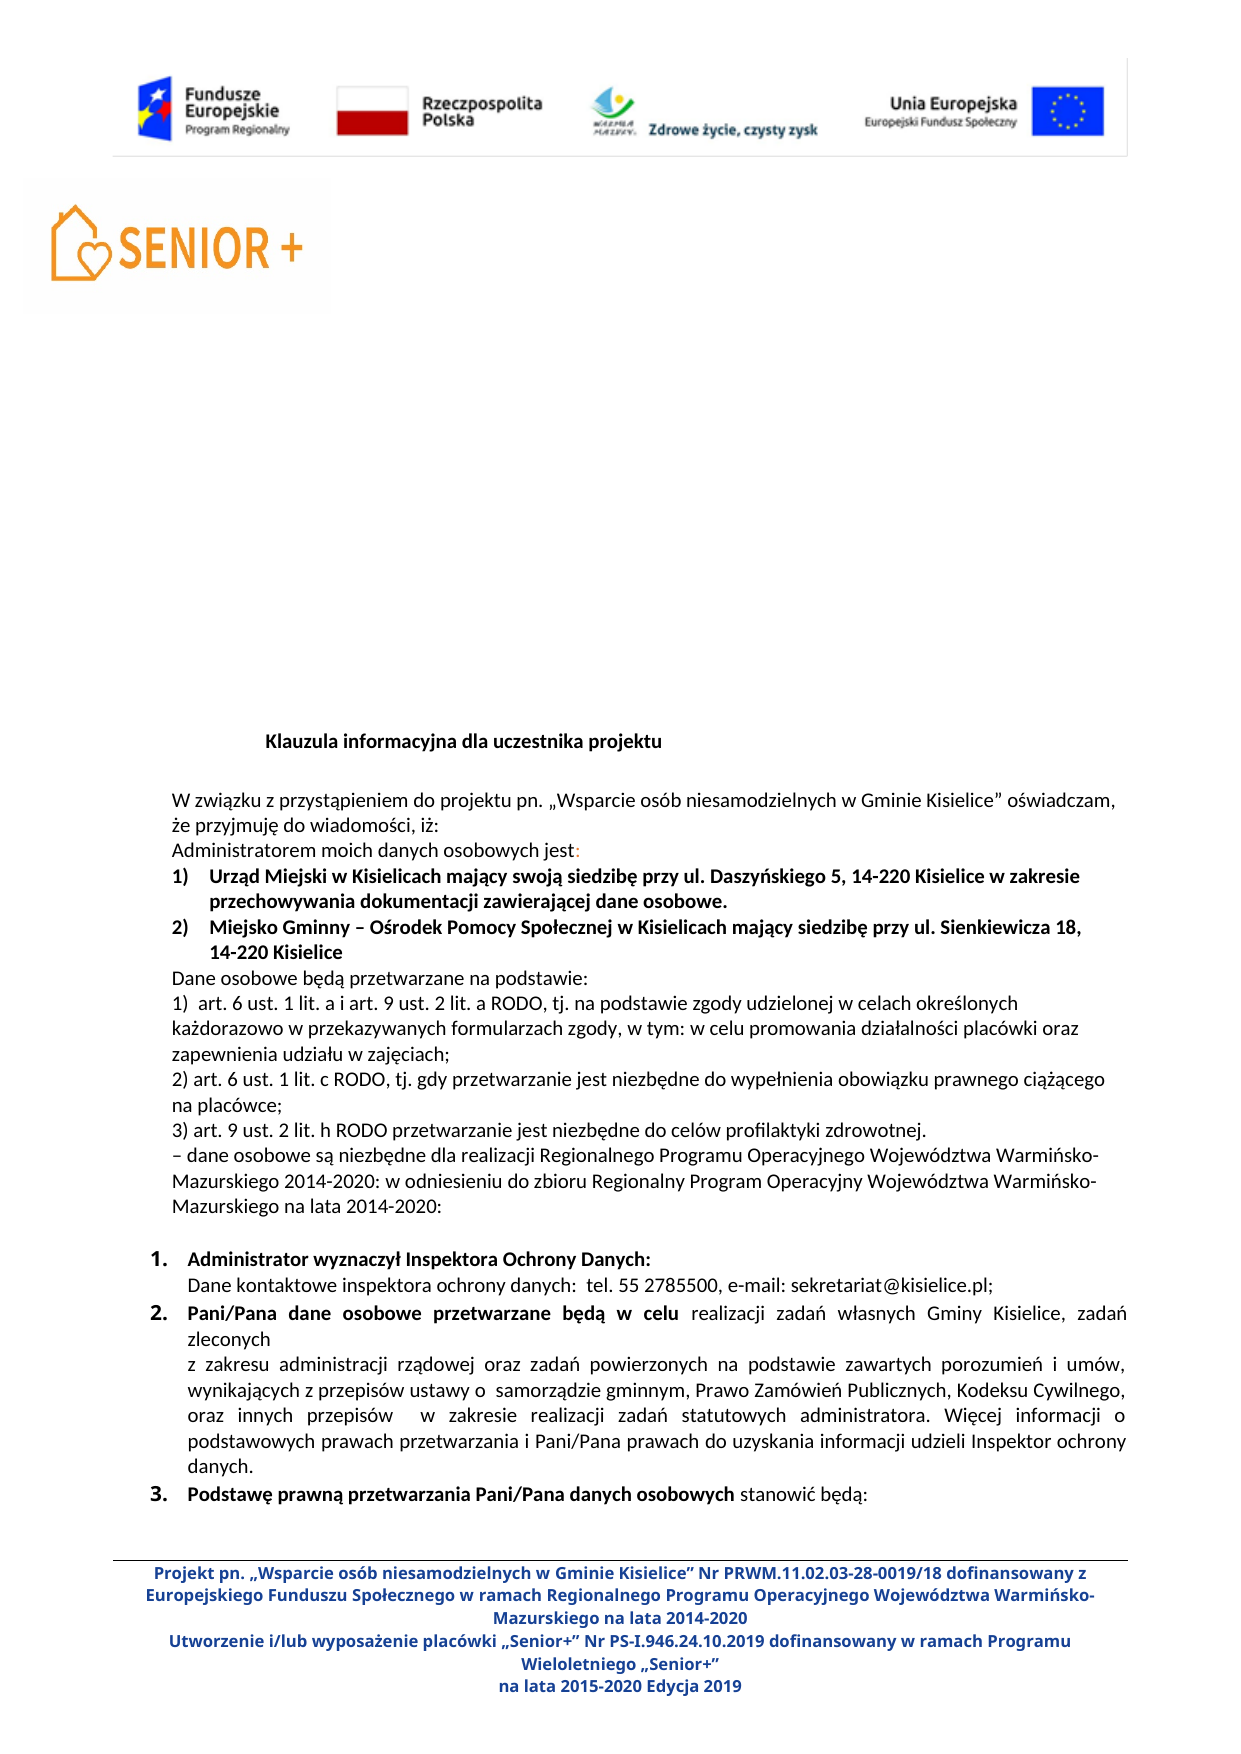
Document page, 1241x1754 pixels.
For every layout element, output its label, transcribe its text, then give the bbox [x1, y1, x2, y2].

text Dane osobowe będą przetwarzane na podstawie: 1) art. 6 ust. 1 lit. a i art. 9 ust. 2 lit. a RODO, tj. na podstawie zgody udzielonej w celach określonych każdorazowo w przekazywanych formularzach zgody, w tym: w celu promowania działalności placówki oraz zapewnienia udziału w zajęciach; 2) art. 6 ust. 1 lit. c RODO, tj. gdy przetwarzanie jest niezbędne do wypełnienia obowiązku prawnego ciążącego na placówce; 3) art. 9 ust. 2 lit. h RODO przetwarzanie jest niezbędne do celów profilaktyki zdrowotnej. [172, 965, 1128, 1143]
list Urząd Miejski w Kisielicach mający swoją siedzibę przy ul. Daszyńskiego 5, 14-220 Kisielice w zakresie przechowywania dokumentacji zawierającej dane osobowe. [172, 863, 1128, 914]
text – dane osobowe są niezbędne dla realizacji Regionalnego Programu Operacyjnego Województwa Warmińsko-Mazurskiego 2014-2020: w odniesieniu do zbioru Regionalny Program Operacyjny Województwa Warmińsko-Mazurskiego na lata 2014-2020: [172, 1143, 1128, 1219]
text Dane kontaktowe inspektora ochrony danych: tel. 55 2785500, e-mail: sekretariat@kisielice.pl; [187, 1272, 1128, 1298]
picture [112, 58, 1129, 158]
text W związku z przystąpieniem do projektu pn. „Wsparcie osób niesamodzielnych w Gminie Kisielice” oświadczam, że przyjmuję do wiadomości, iż: [172, 787, 1128, 838]
list Miejsko Gminny – Ośrodek Pomocy Społecznej w Kisielicach mający siedzibę przy ul. Sienkiewicza 18, 14-220 Kisielice [172, 914, 1128, 965]
text Klauzula informacyjna dla uczestnika projektu [172, 728, 1128, 753]
list Podstawę prawną przetwarzania Pani/Pana danych osobowych stanowić będą: [150, 1479, 1128, 1507]
list Administrator wyznaczył Inspektora Ochrony Danych: [150, 1244, 1128, 1272]
list Pani/Pana dane osobowe przetwarzane będą w celu realizacji zadań własnych Gminy Kisielice, zadań zleconych z zakresu administracji rządowej oraz zadań powierzonych na podstawie zawartych porozumień i umów, wynikających z przepisów ustawy o samorządzie gminnym, Prawo Zamówień Publicznych, Kodeksu Cywilnego, oraz innych przepisów w zakresie realizacji zadań statutowych administratora. Więcej informacji o podstawowych prawach przetwarzania i Pani/Pana prawach do uzyskania informacji udzieli Inspektor ochrony danych. [150, 1298, 1128, 1479]
text Administratorem moich danych osobowych jest: [172, 838, 1128, 863]
picture [21, 178, 331, 313]
